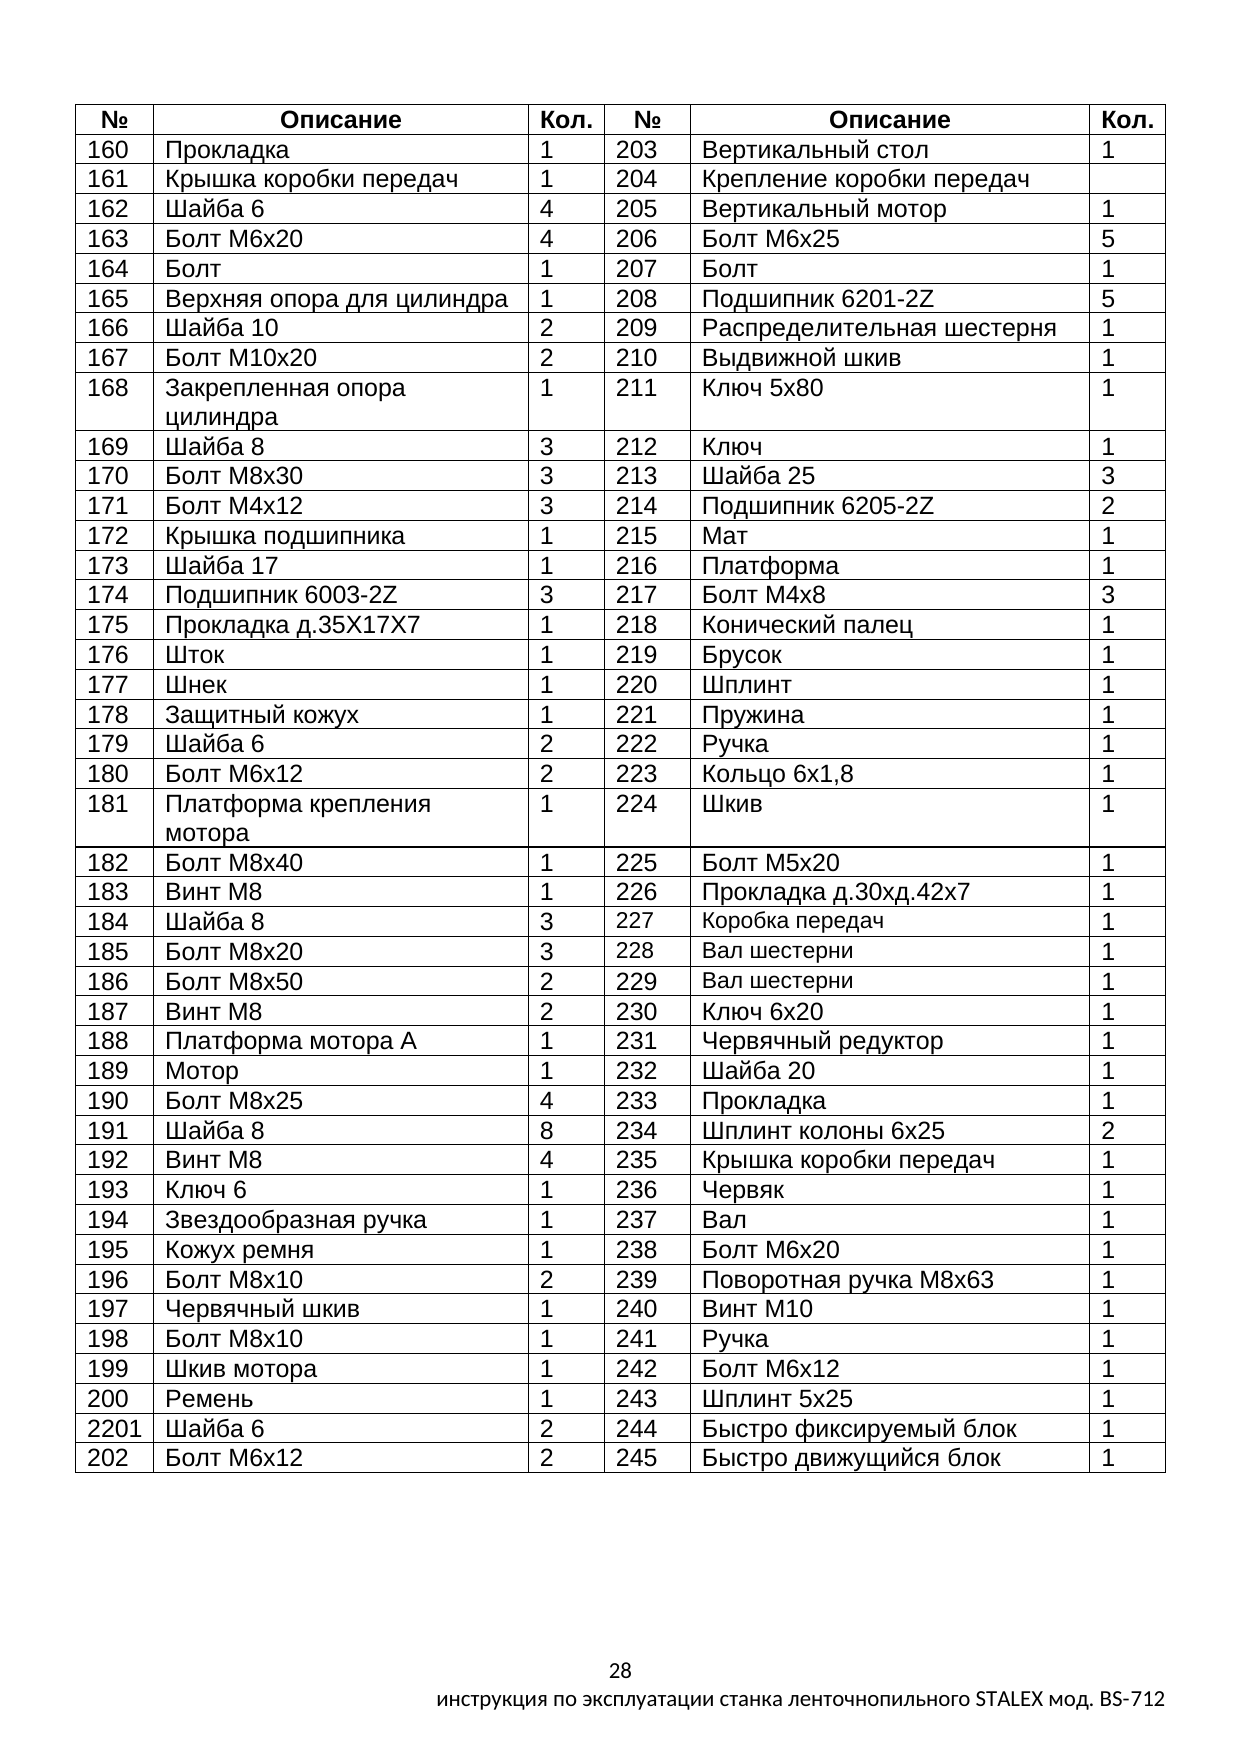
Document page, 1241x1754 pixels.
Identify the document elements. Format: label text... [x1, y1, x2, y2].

table_cell 169 [76, 431, 153, 460]
table_cell 224 [605, 789, 690, 846]
table_cell 225 [605, 848, 690, 876]
table_cell 4 [529, 194, 604, 223]
table_cell 211 [605, 373, 690, 430]
table_cell 236 [605, 1175, 690, 1204]
table_cell 1 [529, 670, 604, 698]
table_cell 238 [605, 1235, 690, 1263]
table_header Кол. [1090, 105, 1165, 133]
table_cell 187 [76, 996, 153, 1025]
table_cell Болт М8х40 [154, 848, 528, 876]
table_cell 4 [529, 224, 604, 253]
table_cell 227 [605, 907, 690, 936]
table_cell 214 [605, 491, 690, 520]
table_cell Ключ 6х20 [691, 996, 1089, 1025]
table_cell 212 [605, 431, 690, 460]
table_cell 1 [1090, 848, 1165, 876]
table_cell 1 [529, 789, 604, 846]
table_cell 1 [529, 373, 604, 430]
table_cell 207 [605, 254, 690, 282]
table_cell Вертикальный стол [691, 135, 1089, 163]
table_cell Винт М10 [691, 1294, 1089, 1323]
table_cell 203 [605, 135, 690, 163]
table_cell 1 [1090, 521, 1165, 549]
table_cell 164 [76, 254, 153, 282]
table_cell 206 [605, 224, 690, 253]
table_cell Вал шестерни [691, 937, 1089, 966]
table_cell 1 [1090, 700, 1165, 728]
table_cell Шайба 6 [154, 1414, 528, 1442]
table_cell Мат [691, 521, 1089, 549]
table_cell 245 [605, 1443, 690, 1472]
table_cell 1 [1090, 907, 1165, 936]
table_cell 1 [1090, 1354, 1165, 1383]
table_cell 168 [76, 373, 153, 430]
table_cell 1 [1090, 1205, 1165, 1234]
table_cell 177 [76, 670, 153, 698]
table_cell Шайба 8 [154, 1116, 528, 1144]
table_cell Звездообразная ручка [154, 1205, 528, 1234]
table_cell Крышка коробки передач [691, 1145, 1089, 1174]
table_cell 167 [76, 343, 153, 372]
table_cell 218 [605, 610, 690, 639]
table_cell 1 [529, 254, 604, 282]
table_cell Ключ 6 [154, 1175, 528, 1204]
table_cell Болт М8х10 [154, 1324, 528, 1353]
table_cell 209 [605, 313, 690, 342]
table_cell Подшипник 6205-2Z [691, 491, 1089, 520]
table_cell Шайба 25 [691, 461, 1089, 490]
table_cell 1 [1090, 1056, 1165, 1085]
table_cell 2 [529, 1443, 604, 1472]
table_cell Вертикальный мотор [691, 194, 1089, 223]
table_cell 185 [76, 937, 153, 966]
table_cell 233 [605, 1086, 690, 1114]
table_cell 1 [1090, 1265, 1165, 1293]
table_cell Червячный шкив [154, 1294, 528, 1323]
table_cell 1 [529, 1205, 604, 1234]
table_cell 1 [529, 1175, 604, 1204]
table_cell 217 [605, 580, 690, 609]
table_cell Шкив [691, 789, 1089, 846]
table_cell 2 [1090, 491, 1165, 520]
table_cell 1 [1090, 373, 1165, 430]
table_cell 2 [529, 996, 604, 1025]
table_cell 2 [529, 759, 604, 788]
table_cell 188 [76, 1026, 153, 1055]
table_cell 1 [1090, 1026, 1165, 1055]
table_cell 1 [1090, 1414, 1165, 1442]
table_cell 1 [1090, 1086, 1165, 1114]
table_cell Крепление коробки передач [691, 164, 1089, 193]
table_cell 1 [529, 284, 604, 312]
table_cell 179 [76, 729, 153, 758]
table_cell 1 [529, 1235, 604, 1263]
table_cell 1 [1090, 343, 1165, 372]
table_cell Кожух ремня [154, 1235, 528, 1263]
table_cell 195 [76, 1235, 153, 1263]
table_cell 1 [1090, 135, 1165, 163]
table_cell 229 [605, 967, 690, 995]
table_cell 1 [1090, 431, 1165, 460]
table_cell 1 [529, 551, 604, 579]
table_cell 2 [529, 343, 604, 372]
table_cell 1 [529, 521, 604, 549]
table_cell Червячный редуктор [691, 1026, 1089, 1055]
table_cell 216 [605, 551, 690, 579]
table_cell 175 [76, 610, 153, 639]
table_cell 178 [76, 700, 153, 728]
table_cell Шайба 6 [154, 194, 528, 223]
table_cell 1 [529, 877, 604, 906]
table_cell 176 [76, 640, 153, 669]
table_cell Шайба 8 [154, 431, 528, 460]
table_cell 1 [1090, 1324, 1165, 1353]
table_cell 1 [1090, 877, 1165, 906]
table_cell 162 [76, 194, 153, 223]
table_cell 4 [529, 1086, 604, 1114]
table_cell Шайба 8 [154, 907, 528, 936]
table_header № [605, 105, 690, 133]
table_cell 1 [1090, 996, 1165, 1025]
table_cell Ключ 5х80 [691, 373, 1089, 430]
table_cell 2 [529, 967, 604, 995]
table_cell 173 [76, 551, 153, 579]
table_cell 4 [529, 1145, 604, 1174]
table_header Кол. [529, 105, 604, 133]
table_cell 184 [76, 907, 153, 936]
table_cell 1 [1090, 729, 1165, 758]
table_cell 1 [1090, 640, 1165, 669]
table_cell 192 [76, 1145, 153, 1174]
table_cell 219 [605, 640, 690, 669]
table_cell Болт [691, 254, 1089, 282]
table_cell Болт М8х50 [154, 967, 528, 995]
table_cell 1 [1090, 610, 1165, 639]
table_cell 241 [605, 1324, 690, 1353]
table_cell Ремень [154, 1384, 528, 1412]
table_cell 3 [529, 580, 604, 609]
table_cell 3 [529, 431, 604, 460]
table_cell 5 [1090, 224, 1165, 253]
table_cell 239 [605, 1265, 690, 1293]
table_cell 228 [605, 937, 690, 966]
table_cell Болт М6х12 [154, 759, 528, 788]
table_cell Болт М8х30 [154, 461, 528, 490]
table_cell Шайба 10 [154, 313, 528, 342]
table_cell 1 [529, 164, 604, 193]
table_cell 220 [605, 670, 690, 698]
table_cell Шкив мотора [154, 1354, 528, 1383]
table_cell Мотор [154, 1056, 528, 1085]
table_cell Болт [154, 254, 528, 282]
table_cell Винт М8 [154, 877, 528, 906]
table_cell 197 [76, 1294, 153, 1323]
table_cell Болт М4х12 [154, 491, 528, 520]
table_cell 198 [76, 1324, 153, 1353]
table_cell Болт М6х20 [154, 224, 528, 253]
table_cell 242 [605, 1354, 690, 1383]
table_cell Болт М6х12 [154, 1443, 528, 1472]
table_cell Платформа крепления мотора [154, 789, 528, 846]
table_header № [76, 105, 153, 133]
table_cell 1 [1090, 1175, 1165, 1204]
table_cell [1090, 164, 1165, 193]
table_cell Шплинт колоны 6х25 [691, 1116, 1089, 1144]
table_cell 1 [1090, 1443, 1165, 1472]
table_cell Вал шестерни [691, 967, 1089, 995]
table_cell 1 [529, 700, 604, 728]
table_cell Пружина [691, 700, 1089, 728]
table_cell 1 [1090, 254, 1165, 282]
table_cell Шайба 20 [691, 1056, 1089, 1085]
table_cell Выдвижной шкив [691, 343, 1089, 372]
table_cell 230 [605, 996, 690, 1025]
table_cell 194 [76, 1205, 153, 1234]
table_cell Подшипник 6201-2Z [691, 284, 1089, 312]
table_cell 3 [529, 461, 604, 490]
table_header Описание [154, 105, 528, 133]
table_cell 1 [529, 1384, 604, 1412]
table_cell 174 [76, 580, 153, 609]
table_cell 215 [605, 521, 690, 549]
table_cell 1 [1090, 194, 1165, 223]
table_cell Болт М10х20 [154, 343, 528, 372]
table_cell 221 [605, 700, 690, 728]
table_cell Прокладка д.35Х17Х7 [154, 610, 528, 639]
table_cell Прокладка [154, 135, 528, 163]
table_cell 199 [76, 1354, 153, 1383]
table_cell Крышка подшипника [154, 521, 528, 549]
table_cell Болт М6х25 [691, 224, 1089, 253]
table_cell 2 [529, 1414, 604, 1442]
table_cell 161 [76, 164, 153, 193]
table_cell 1 [1090, 789, 1165, 846]
table_cell 1 [1090, 551, 1165, 579]
table_cell Конический палец [691, 610, 1089, 639]
table_cell 1 [529, 1026, 604, 1055]
table_cell 237 [605, 1205, 690, 1234]
table_cell Подшипник 6003-2Z [154, 580, 528, 609]
table_cell Ручка [691, 729, 1089, 758]
table_cell Болт М6х20 [691, 1235, 1089, 1263]
table_cell Шток [154, 640, 528, 669]
table_cell Болт М8х20 [154, 937, 528, 966]
table_cell 2201 [76, 1414, 153, 1442]
table_cell 232 [605, 1056, 690, 1085]
table_cell 226 [605, 877, 690, 906]
table_cell Быстро фиксируемый блок [691, 1414, 1089, 1442]
table_cell 170 [76, 461, 153, 490]
table_cell Ключ [691, 431, 1089, 460]
table_cell 2 [529, 313, 604, 342]
table_cell 171 [76, 491, 153, 520]
table_cell 165 [76, 284, 153, 312]
table_cell Быстро движущийся блок [691, 1443, 1089, 1472]
table_cell 166 [76, 313, 153, 342]
table_cell 204 [605, 164, 690, 193]
table_cell 213 [605, 461, 690, 490]
table_cell 172 [76, 521, 153, 549]
table_cell 181 [76, 789, 153, 846]
table_cell 210 [605, 343, 690, 372]
table_cell Шплинт [691, 670, 1089, 698]
table_cell 1 [1090, 1294, 1165, 1323]
table_cell 1 [529, 1294, 604, 1323]
table_cell Шайба 6 [154, 729, 528, 758]
table_cell Болт М4х8 [691, 580, 1089, 609]
table_cell 1 [529, 135, 604, 163]
table_cell 208 [605, 284, 690, 312]
table_cell 186 [76, 967, 153, 995]
table_cell 1 [529, 1324, 604, 1353]
table_cell 2 [529, 729, 604, 758]
table_cell 183 [76, 877, 153, 906]
table_cell 231 [605, 1026, 690, 1055]
table_cell 5 [1090, 284, 1165, 312]
table_cell 240 [605, 1294, 690, 1323]
table_cell 182 [76, 848, 153, 876]
table_cell 190 [76, 1086, 153, 1114]
table_cell 3 [529, 491, 604, 520]
table_cell Винт М8 [154, 1145, 528, 1174]
table_cell Винт М8 [154, 996, 528, 1025]
table_cell 196 [76, 1265, 153, 1293]
table_cell 1 [1090, 670, 1165, 698]
table_cell 191 [76, 1116, 153, 1144]
table_cell 193 [76, 1175, 153, 1204]
table_cell Защитный кожух [154, 700, 528, 728]
table_cell Шнек [154, 670, 528, 698]
table_cell 202 [76, 1443, 153, 1472]
table_cell Распределительная шестерня [691, 313, 1089, 342]
table_cell 1 [529, 1354, 604, 1383]
table_cell 163 [76, 224, 153, 253]
table_cell 1 [1090, 967, 1165, 995]
table_cell 2 [529, 1265, 604, 1293]
table_cell Кольцо 6х1,8 [691, 759, 1089, 788]
table_cell Ручка [691, 1324, 1089, 1353]
table_cell 1 [1090, 1384, 1165, 1412]
table_cell 180 [76, 759, 153, 788]
table_cell Вал [691, 1205, 1089, 1234]
table_cell Прокладка [691, 1086, 1089, 1114]
table_cell 1 [1090, 1145, 1165, 1174]
table_cell 1 [1090, 313, 1165, 342]
table_cell Поворотная ручка М8х63 [691, 1265, 1089, 1293]
table_cell 1 [529, 610, 604, 639]
table_cell 3 [1090, 580, 1165, 609]
table_cell 205 [605, 194, 690, 223]
table_cell Коробка передач [691, 907, 1089, 936]
table_cell Болт М8х10 [154, 1265, 528, 1293]
table_cell 3 [1090, 461, 1165, 490]
table_cell Червяк [691, 1175, 1089, 1204]
table_cell Болт М8х25 [154, 1086, 528, 1114]
table_cell 8 [529, 1116, 604, 1144]
table_cell Платформа [691, 551, 1089, 579]
table_cell Прокладка д.30хд.42х7 [691, 877, 1089, 906]
table_cell 244 [605, 1414, 690, 1442]
table_cell 235 [605, 1145, 690, 1174]
table_cell Закрепленная опора цилиндра [154, 373, 528, 430]
table_cell 200 [76, 1384, 153, 1412]
table_cell 1 [529, 1056, 604, 1085]
table_cell Болт М5х20 [691, 848, 1089, 876]
table_cell 189 [76, 1056, 153, 1085]
table_cell 2 [1090, 1116, 1165, 1144]
table_cell 3 [529, 907, 604, 936]
table_cell 1 [529, 640, 604, 669]
table_cell Шплинт 5х25 [691, 1384, 1089, 1412]
table_cell 160 [76, 135, 153, 163]
table_cell Шайба 17 [154, 551, 528, 579]
table_cell 222 [605, 729, 690, 758]
table_cell 223 [605, 759, 690, 788]
table_cell 1 [1090, 937, 1165, 966]
table_cell 1 [1090, 759, 1165, 788]
table_cell 1 [1090, 1235, 1165, 1263]
table_header Описание [691, 105, 1089, 133]
table_cell Болт М6х12 [691, 1354, 1089, 1383]
table_cell Крышка коробки передач [154, 164, 528, 193]
table_cell Брусок [691, 640, 1089, 669]
table_cell 243 [605, 1384, 690, 1412]
table_cell Верхняя опора для цилиндра [154, 284, 528, 312]
table_cell Платформа мотора А [154, 1026, 528, 1055]
table_cell 234 [605, 1116, 690, 1144]
table_cell 3 [529, 937, 604, 966]
table_cell 1 [529, 848, 604, 876]
